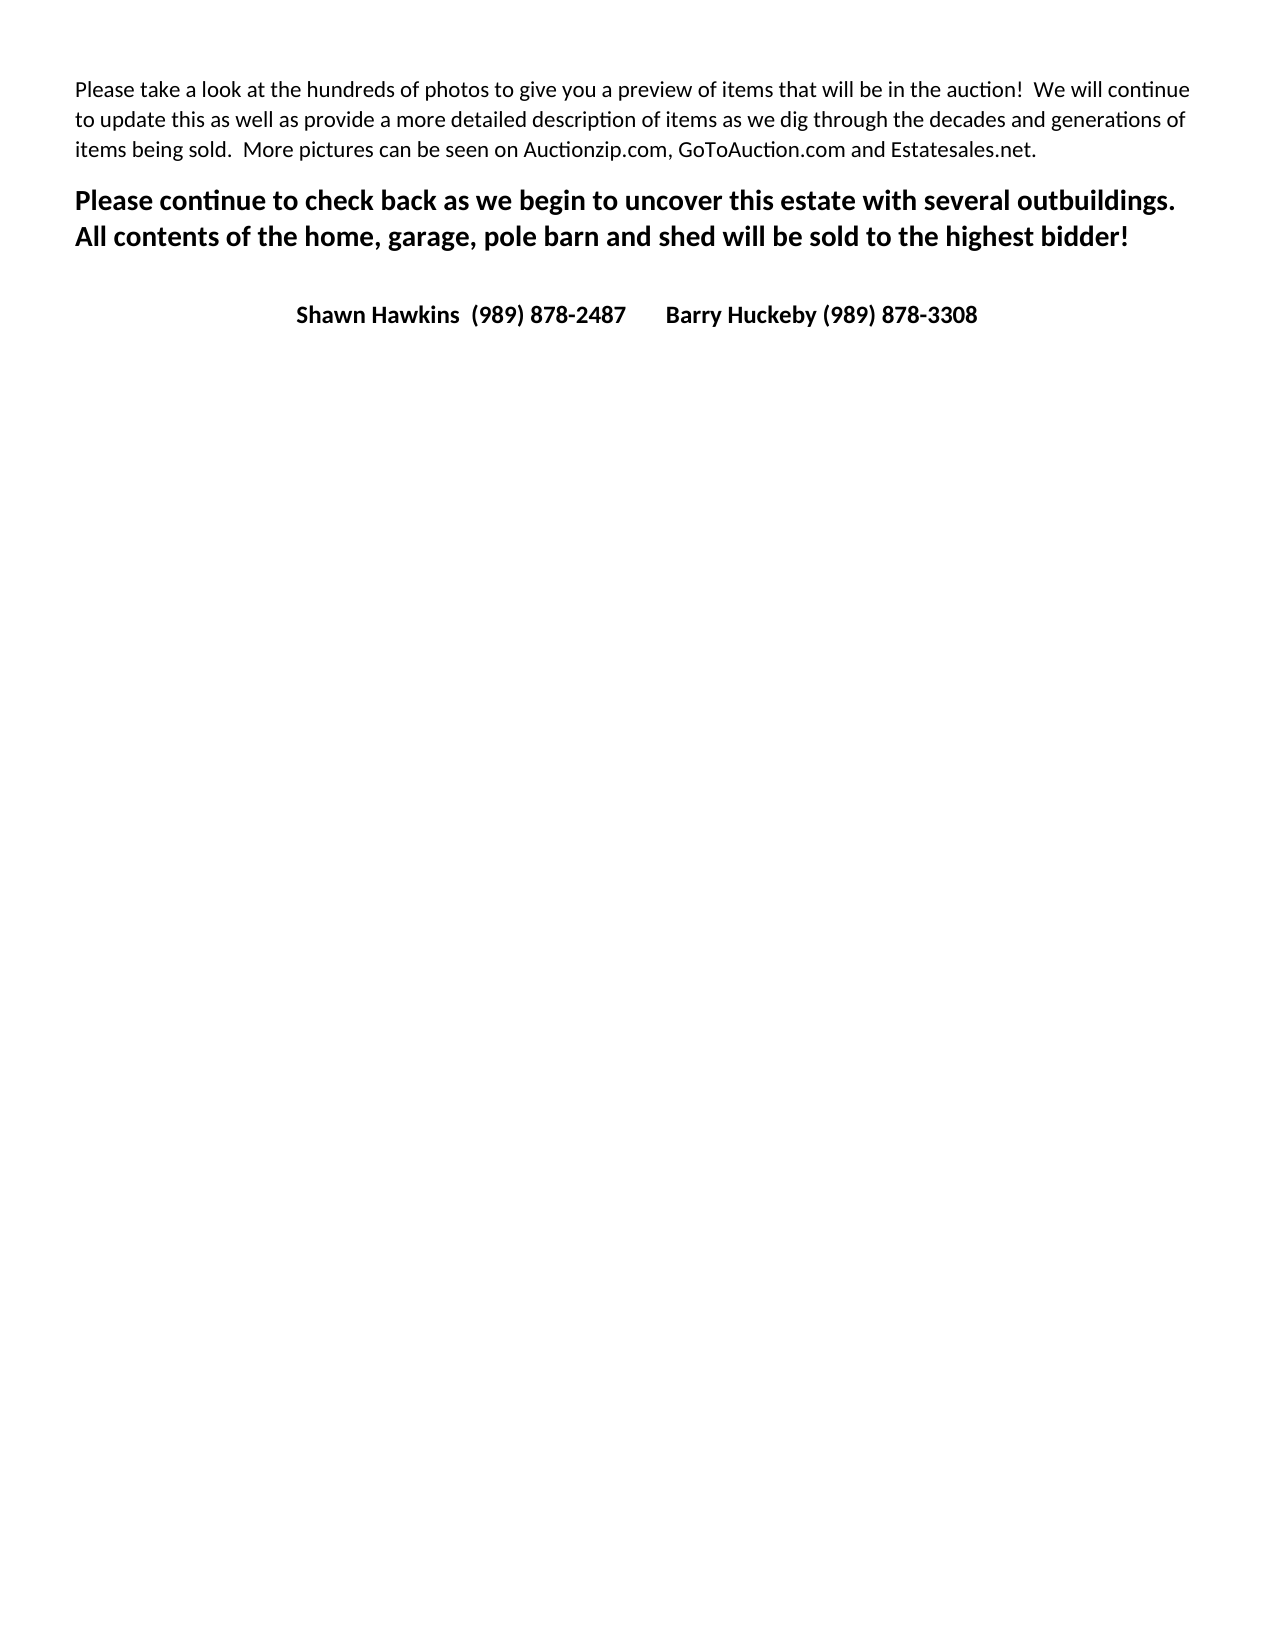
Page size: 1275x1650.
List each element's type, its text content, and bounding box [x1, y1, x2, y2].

text Shawn Hawkins (989) 878-2487 Barry Huckeby (989) 878-3308 [75, 299, 1200, 330]
text Please continue to check back as we begin to uncover this estate with several outbuildings. All contents of the home, garage, pole barn and shed will be sold to the highest bidder! [75, 182, 1200, 253]
text Please take a look at the hundreds of photos to give you a preview of items that will be in the auction! We will continue to update this as well as provide a more detailed description of items as we dig through the decades and generations of items being sold. More pictures can be seen on Auctionzip.com, GoToAuction.com and Estatesales.net. [75, 75, 1200, 163]
